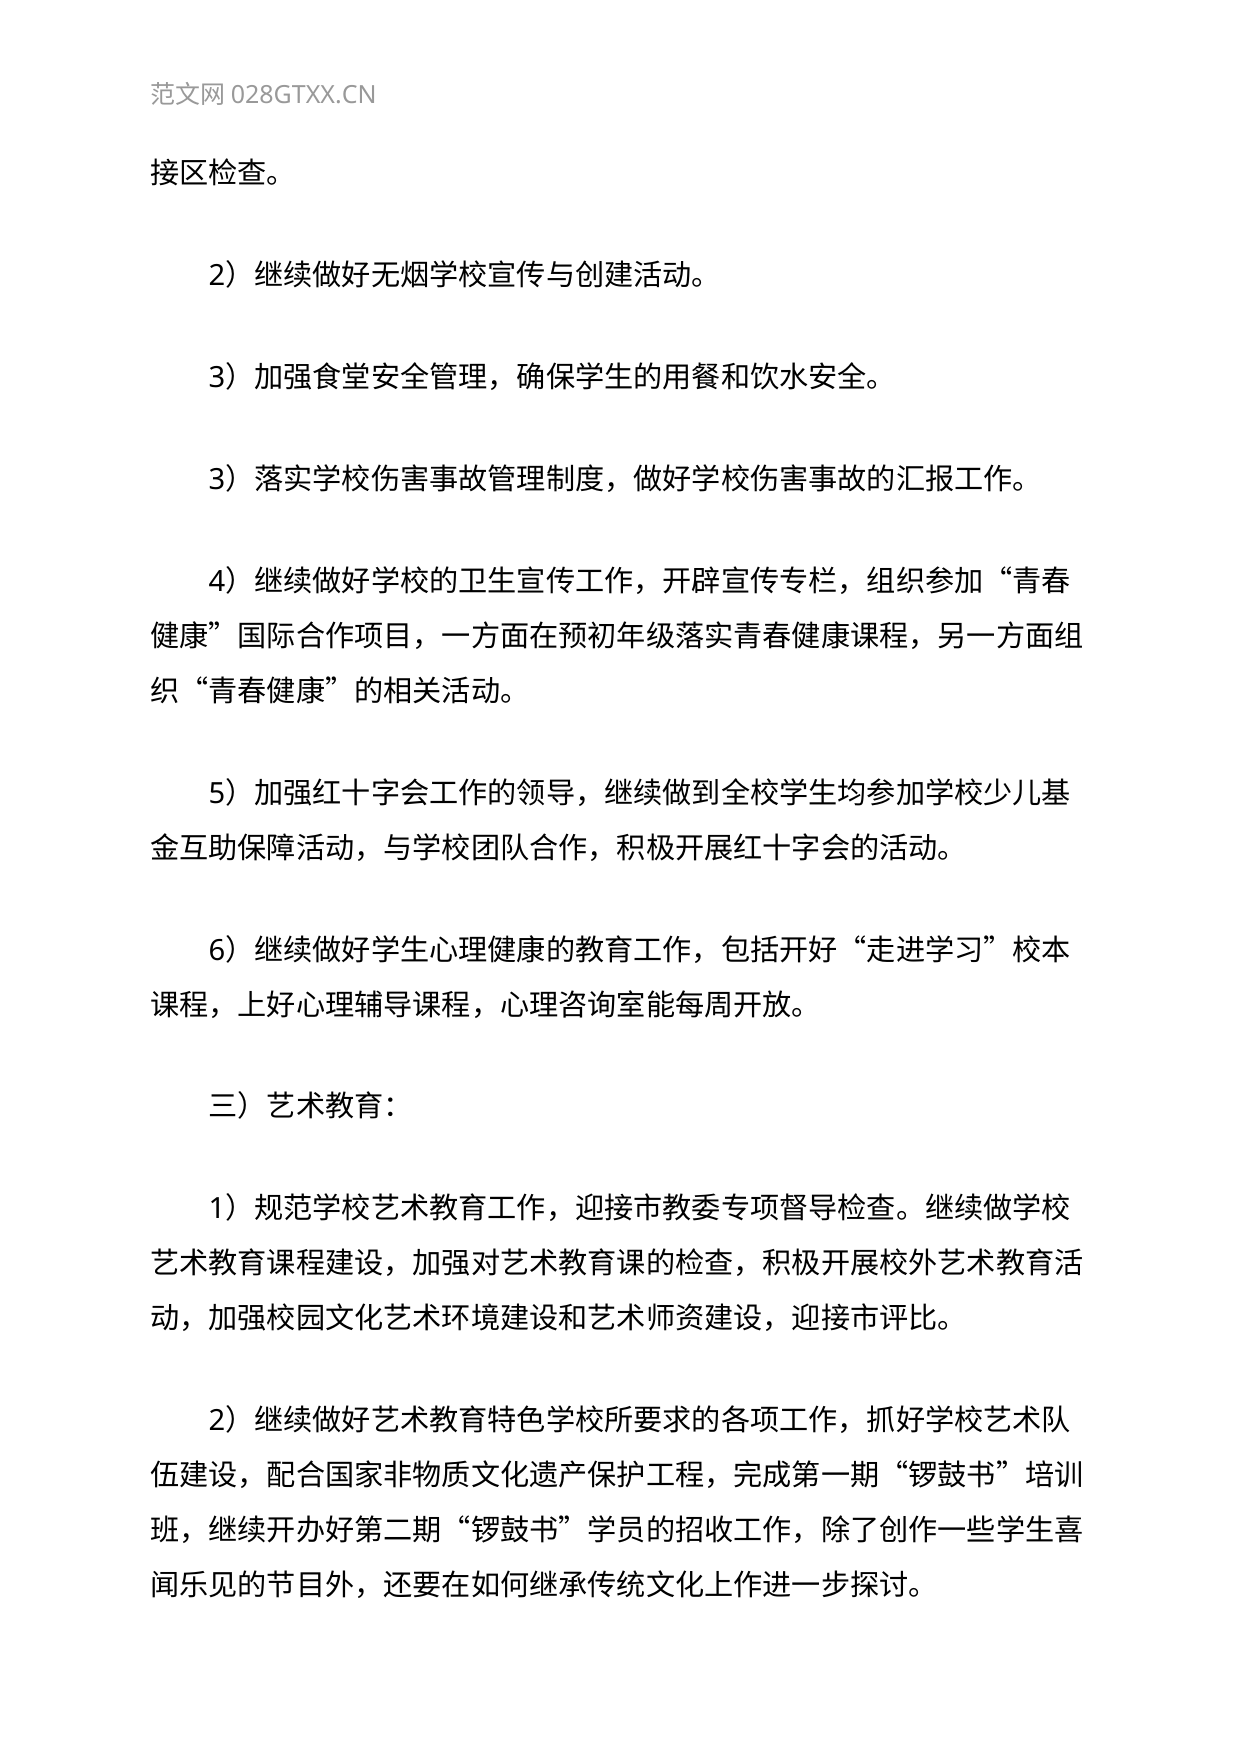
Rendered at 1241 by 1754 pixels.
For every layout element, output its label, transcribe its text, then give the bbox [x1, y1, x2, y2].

text 3）落实学校伤害事故管理制度，做好学校伤害事故的汇报工作。 [150, 456, 1090, 498]
text 5）加强红十字会工作的领导，继续做到全校学生均参加学校少儿基金互助保障活动，与学校团队合作，积极开展红十字会的活动。 [150, 769, 1090, 867]
text 2）继续做好无烟学校宣传与创建活动。 [150, 252, 1090, 294]
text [150, 150, 1090, 192]
text 三）艺术教育： [150, 1083, 1090, 1125]
text 6）继续做好学生心理健康的教育工作，包括开好“走进学习”校本课程，上好心理辅导课程，心理咨询室能每周开放。 [150, 926, 1090, 1023]
text 4）继续做好学校的卫生宣传工作，开辟宣传专栏，组织参加“青春健康”国际合作项目，一方面在预初年级落实青春健康课程，另一方面组织“青春健康”的相关活动。 [150, 558, 1090, 710]
text 2）继续做好艺术教育特色学校所要求的各项工作，抓好学校艺术队伍建设，配合国家非物质文化遗产保护工程，完成第一期“锣鼓书”培训班，继续开办好第二期“锣鼓书”学员的招收工作，除了创作一些学生喜闻乐见的节目外，还要在如何继承传统文化上作进一步探讨。 [150, 1396, 1090, 1603]
text 3）加强食堂安全管理，确保学生的用餐和饮水安全。 [150, 354, 1090, 396]
text 1）规范学校艺术教育工作，迎接市教委专项督导检查。继续做学校艺术教育课程建设，加强对艺术教育课的检查，积极开展校外艺术教育活动，加强校园文化艺术环境建设和艺术师资建设，迎接市评比。 [150, 1185, 1090, 1337]
